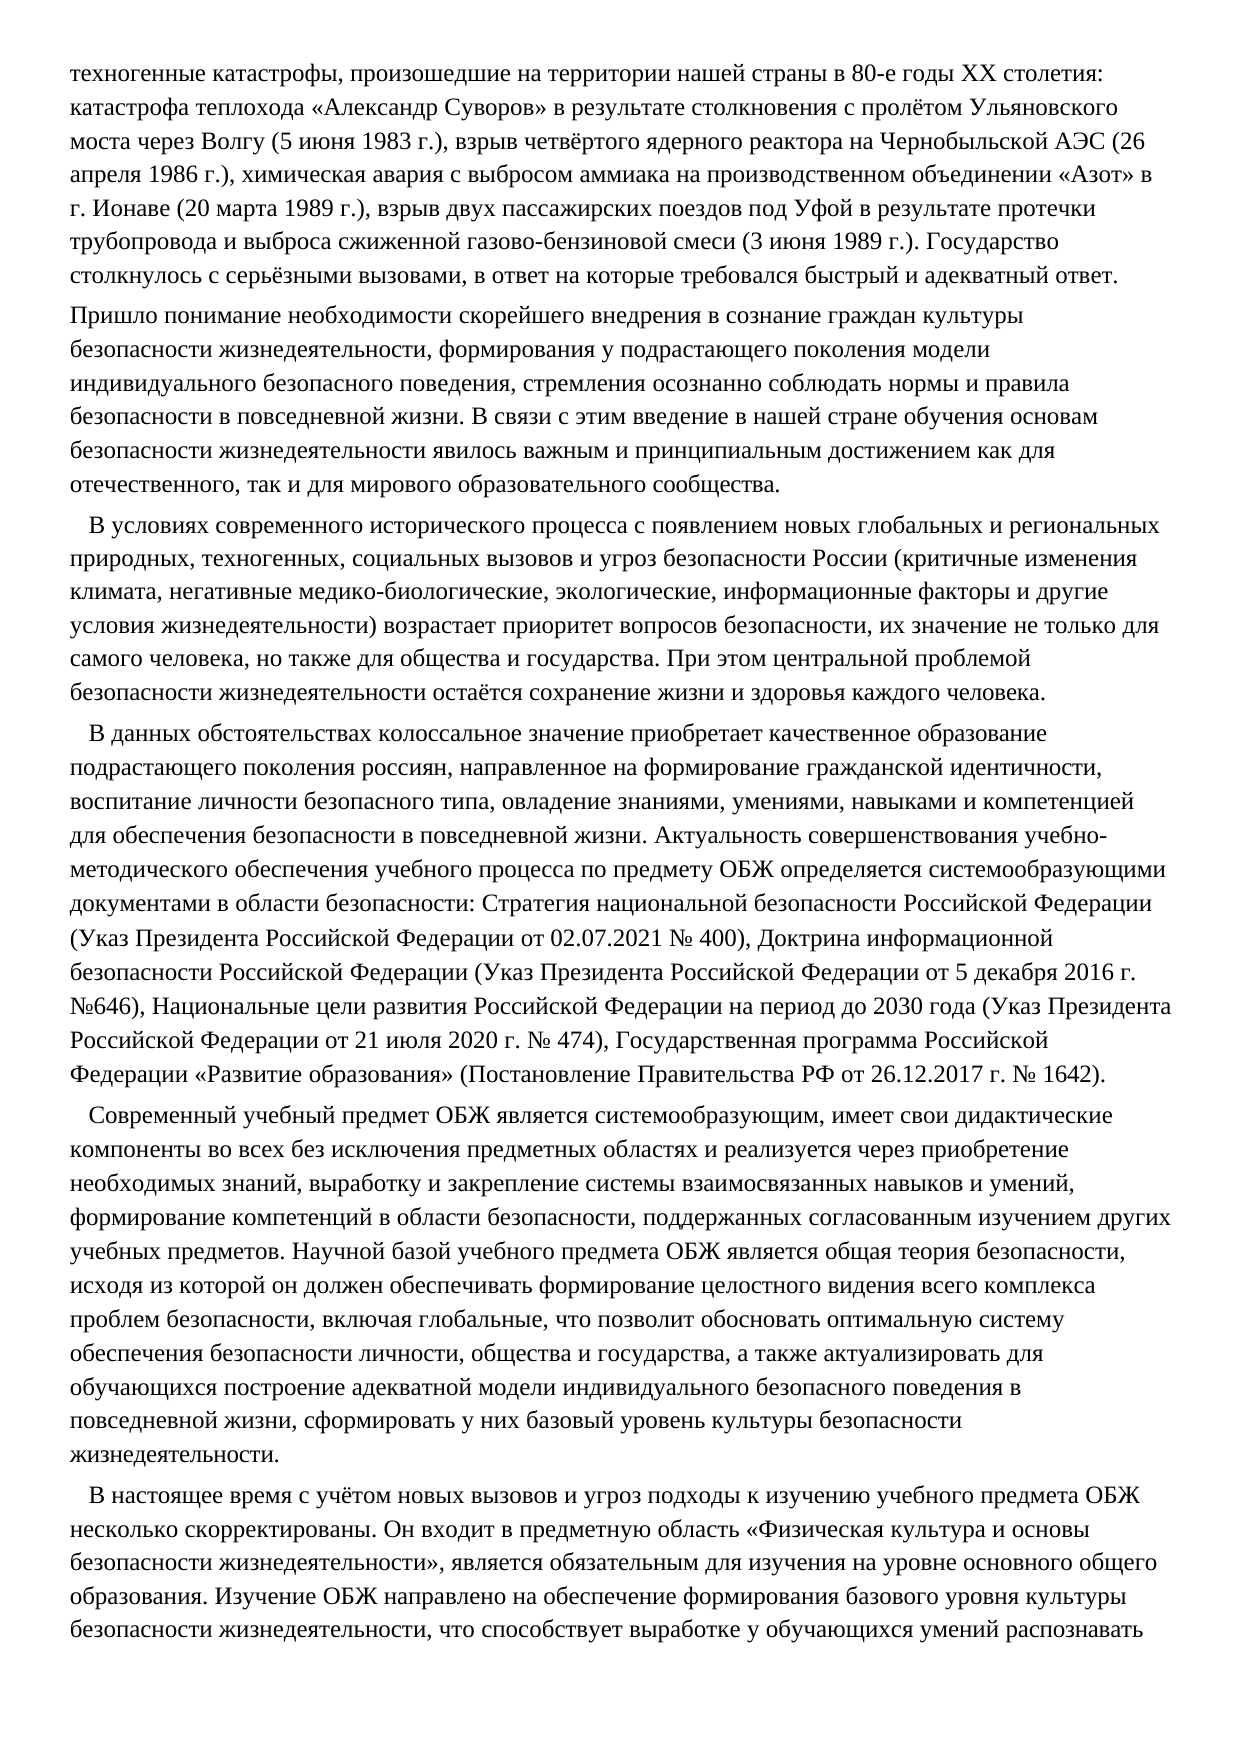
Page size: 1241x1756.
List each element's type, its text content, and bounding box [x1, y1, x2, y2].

text В настоящее время с учётом новых вызовов и угроз подходы к изучению учебного предмета ОБЖ несколько скорректированы. Он входит в предметную область «Физическая культура и основы [69, 1481, 1181, 1543]
text подрастающего поколения россиян, направленное на формирование гражданской идентичности, [69, 752, 1181, 781]
text методического обеспечения учебного процесса по предмету ОБЖ определяется системообразующими документами в области безопасности: Стратегия национальной безопасности Российской Федерации (Указ Президента Российской Федерации от 02.07.2021 № 400), Доктрина информационной [69, 854, 1181, 952]
text формирование компетенций в области безопасности, поддержанных согласованным изучением других учебных предметов. Научной базой учебного предмета ОБЖ является общая теория безопасности, исходя из которой он должен обеспечивать формирование целостного видения всего комплекса [69, 1202, 1181, 1299]
text индивидуального безопасного поведения, стремления осознанно соблюдать нормы и правила [69, 368, 1181, 396]
text В данных обстоятельствах колоссальное значение приобретает качественное образование [88, 718, 1181, 746]
text безопасности жизнедеятельности, что способствует выработке у обучающихся умений распознавать [69, 1614, 1181, 1643]
text отечественного, так и для мирового образовательного сообщества. [69, 469, 1181, 497]
text Современный учебный предмет ОБЖ является системообразующим, имеет свои дидактические компоненты во всех без исключения предметных областях и реализуется через приобретение необходимых знаний, выработку и закрепление системы взаимосвязанных навыков и умений, [69, 1101, 1181, 1197]
text воспитание личности безопасного типа, овладение знаниями, умениями, навыками и компетенцией для обеспечения безопасности в повседневной жизни. Актуальность совершенствования учебно- [69, 786, 1158, 849]
text техногенные катастрофы, произошедшие на территории нашей страны в 80-е годы XX столетия: катастрофа теплохода «Александр Суворов» в результате столкновения с пролётом Ульяновского [69, 58, 1181, 121]
text Пришло понимание необходимости скорейшего внедрения в сознание граждан культуры безопасности жизнедеятельности, формирования у подрастающего поколения модели [69, 300, 1158, 363]
text безопасности Российской Федерации (Указ Президента Российской Федерации от 5 декабря 2016 г. [69, 957, 1181, 986]
text безопасности жизнедеятельности», является обязательным для изучения на уровне основного общего образования. Изучение ОБЖ направлено на обеспечение формирования базового уровня культуры [69, 1547, 1181, 1609]
text В условиях современного исторического процесса с появлением новых глобальных и региональных природных, техногенных, социальных вызовов и угроз безопасности России (критичные изменения климата, негативные медико-биологические, экологические, информационные факторы и другие условия жизнедеятельности) возрастает приоритет вопросов безопасности, их значение не только для самого человека, но также для общества и государства. При этом центральной проблемой [69, 510, 1181, 672]
text обучающихся построение адекватной модели индивидуального безопасного поведения в повседневной жизни, сформировать у них базовый уровень культуры безопасности жизнедеятельности. [69, 1372, 1158, 1468]
text безопасности в повседневной жизни. В связи с этим введение в нашей стране обучения основам безопасности жизнедеятельности явилось важным и принципиальным достижением как для [69, 401, 1181, 464]
text №646), Национальные цели развития Российской Федерации на период до 2030 года (Указ Президента Российской Федерации от 21 июля 2020 г. № 474), Государственная программа Российской [69, 991, 1181, 1054]
text моста через Волгу (5 июня 1983 г.), взрыв четвёртого ядерного реактора на Чернобыльской АЭС (26 апреля 1986 г.), химическая авария с выбросом аммиака на производственном объединении «Азот» в г. Ионаве (20 марта 1989 г.), взрыв двух пассажирских поездов под Уфой в результате протечки трубопровода и выброса сжиженной газово-бензиновой смеси (3 июня 1989 г.). Государство столкнулось с серьёзными вызовами, в ответ на которые требовался быстрый и адекватный ответ. [69, 126, 1158, 289]
text Федерации «Развитие образования» (Постановление Правительства РФ от 26.12.2017 г. № 1642). [69, 1059, 1181, 1088]
text безопасности жизнедеятельности остаётся сохранение жизни и здоровья каждого человека. [69, 677, 1181, 705]
text проблем безопасности, включая глобальные, что позволит обосновать оптимальную систему обеспечения безопасности личности, общества и государства, а также актуализировать для [69, 1304, 1181, 1367]
